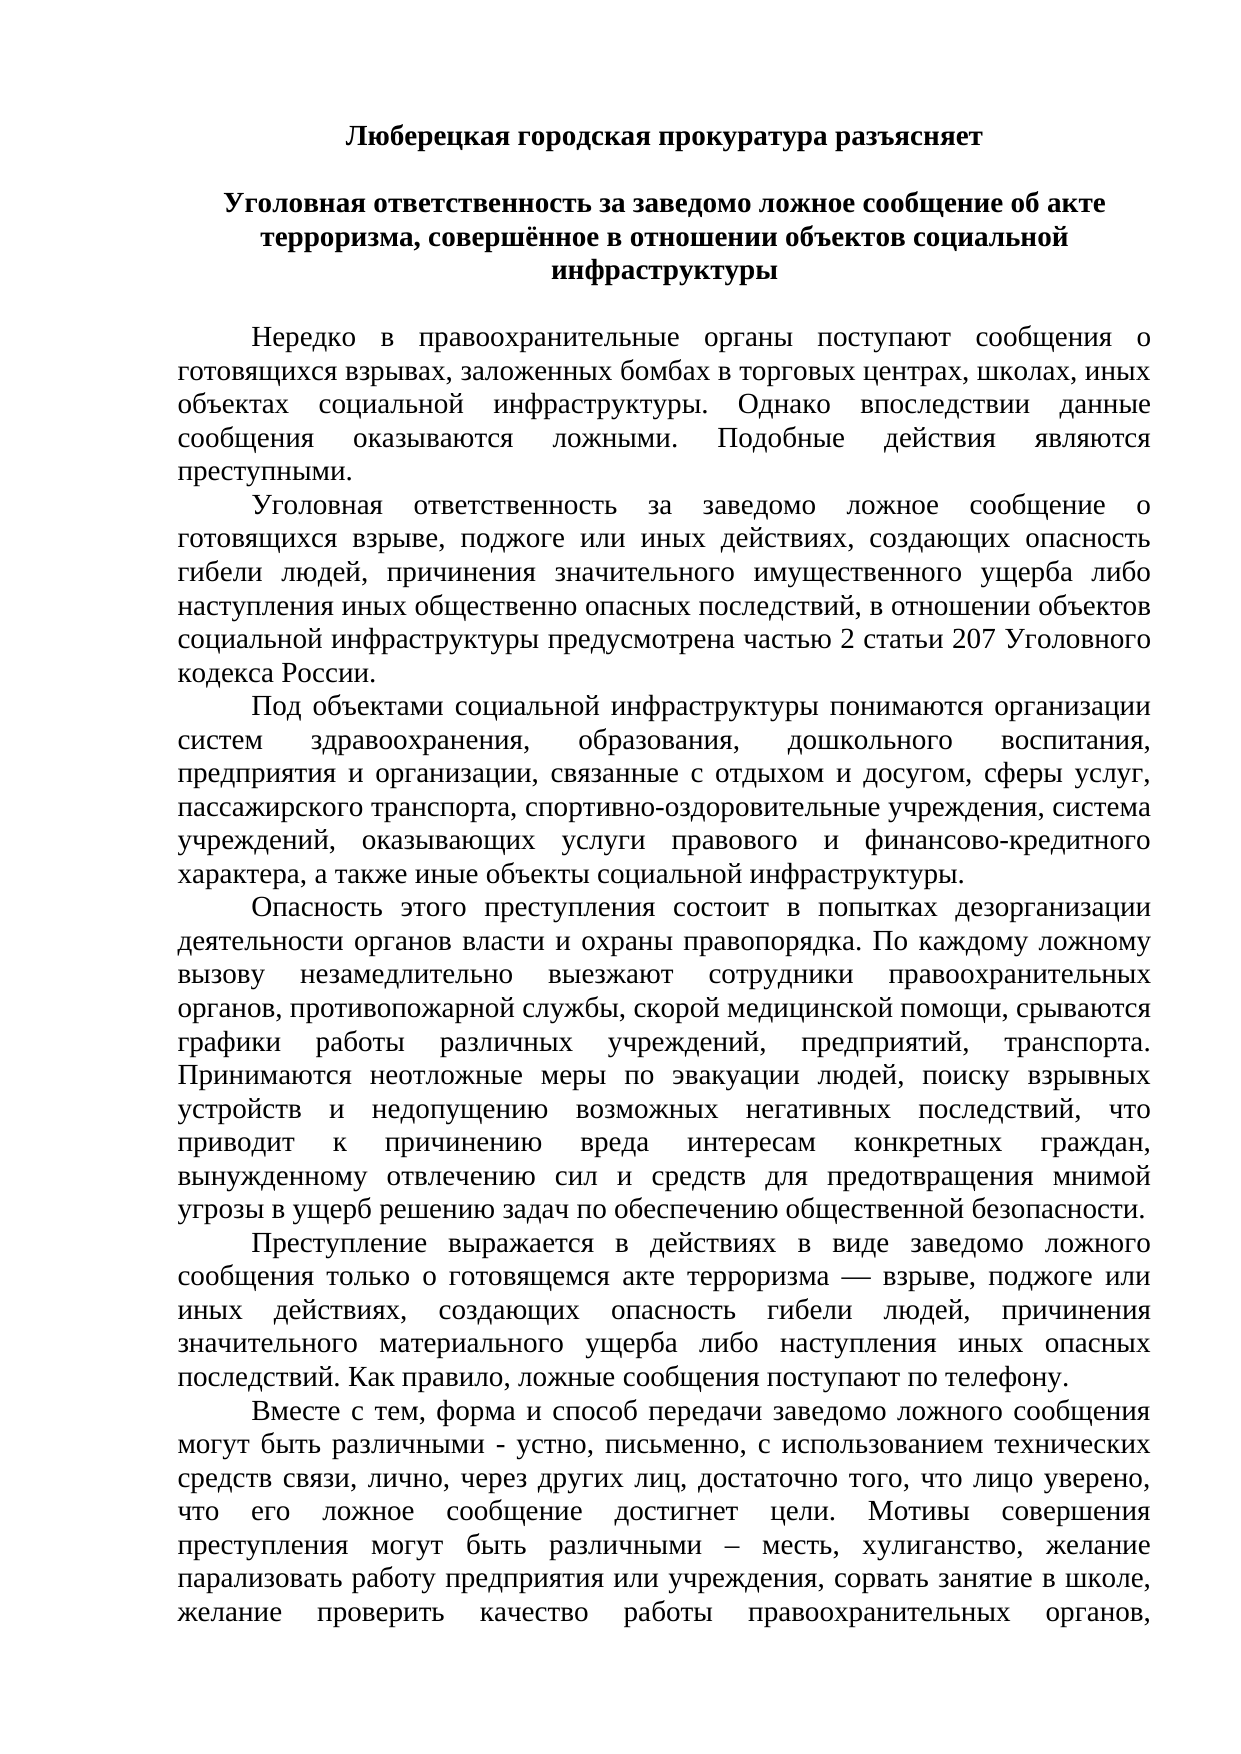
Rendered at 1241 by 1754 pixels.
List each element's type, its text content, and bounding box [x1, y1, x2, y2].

subtitle Уголовная ответственность за заведомо ложное сообщение об акте терроризма, совершённое в отношении объектов социальной инфраструктуры [177, 185, 1152, 286]
text Люберецкая городская прокуратура разъясняет [177, 118, 1152, 152]
text Преступление выражается в действиях в виде заведомо ложного сообщения только о готовящемся акте терроризма — взрыве, поджоге или иных действиях, создающих опасность гибели людей, причинения значительного материального ущерба либо наступления иных опасных последствий. Как правило, ложные сообщения поступают по телефону. [177, 1225, 1152, 1393]
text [177, 1393, 1152, 1627]
text Под объектами социальной инфраструктуры понимаются организации систем здравоохранения, образования, дошкольного воспитания, предприятия и организации, связанные с отдыхом и досугом, сферы услуг, пассажирского транспорта, спортивно-оздоровительные учреждения, система учреждений, оказывающих услуги правового и финансово-кредитного характера, а также иные объекты социальной инфраструктуры. [177, 688, 1152, 889]
text Опасность этого преступления состоит в попытках дезорганизации деятельности органов власти и охраны правопорядка. По каждому ложному вызову незамедлительно выезжают сотрудники правоохранительных органов, противопожарной службы, скорой медицинской помощи, срываются графики работы различных учреждений, предприятий, транспорта. Принимаются неотложные меры по эвакуации людей, поиску взрывных устройств и недопущению возможных негативных последствий, что приводит к причинению вреда интересам конкретных граждан, вынужденному отвлечению сил и средств для предотвращения мнимой угрозы в ущерб решению задач по обеспечению общественной безопасности. [177, 889, 1152, 1225]
text Уголовная ответственность за заведомо ложное сообщение о готовящихся взрыве, поджоге или иных действиях, создающих опасность гибели людей, причинения значительного имущественного ущерба либо наступления иных общественно опасных последствий, в отношении объектов социальной инфраструктуры предусмотрена частью 2 статьи 207 Уголовного кодекса России. [177, 487, 1152, 688]
text Нередко в правоохранительные органы поступают сообщения о готовящихся взрывах, заложенных бомбах в торговых центрах, школах, иных объектах социальной инфраструктуры. Однако впоследствии данные сообщения оказываются ложными. Подобные действия являются преступными. [177, 319, 1152, 487]
